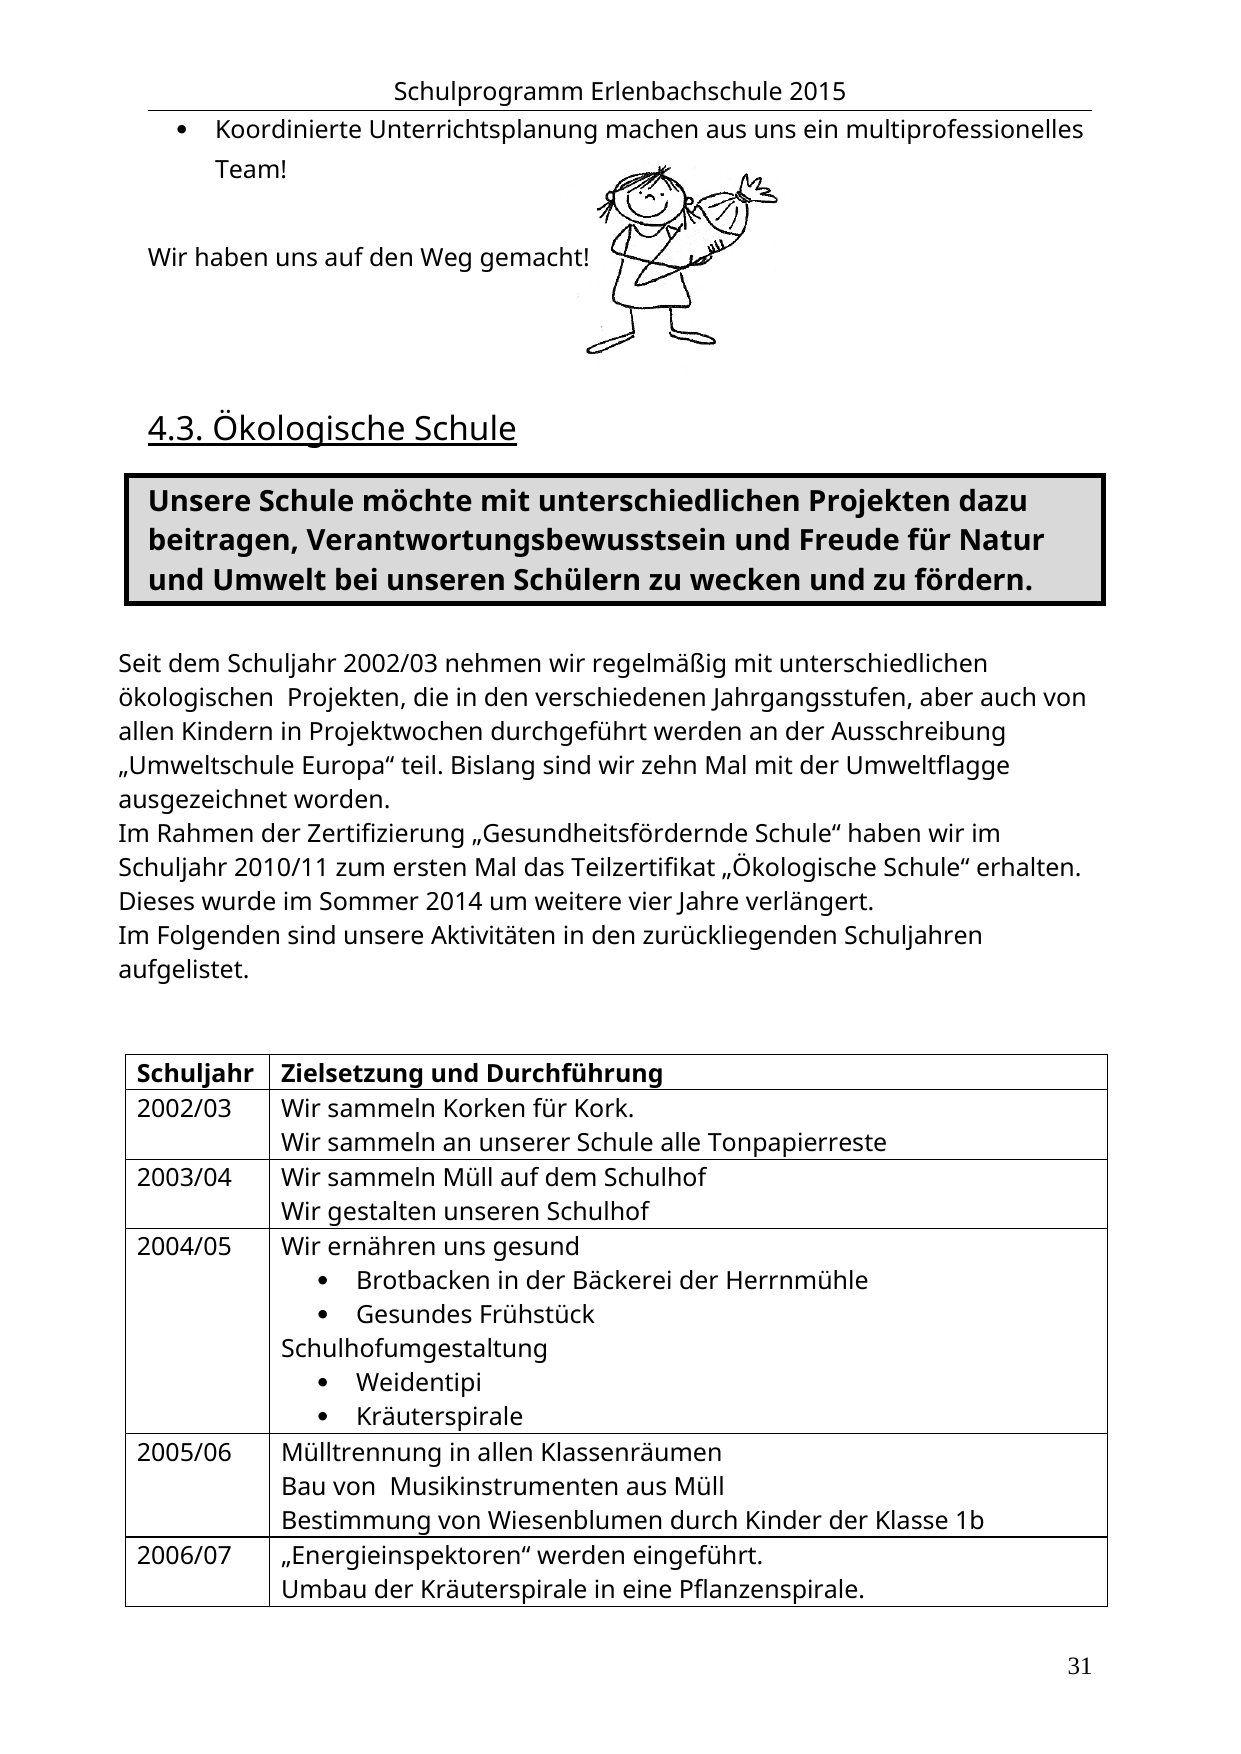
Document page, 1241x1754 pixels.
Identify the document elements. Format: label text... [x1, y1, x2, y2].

table_cell Mülltrennung in allen Klassenräumen Bau von Musikinstrumenten aus Müll Bestimmung von Wiesenblumen durch Kinder der Klasse 1b [270, 1434, 1107, 1536]
subtitle 4.3. Ökologische Schule [148, 405, 1092, 451]
text Wir haben uns auf den Weg gemacht! [148, 240, 1092, 274]
picture [557, 185, 797, 240]
table_cell „Energieinspektoren“ werden eingeführt. Umbau der Kräuterspirale in eine Pflanzenspirale. [270, 1538, 1107, 1606]
table_cell 2002/03 [126, 1090, 269, 1158]
list Koordinierte Unterrichtsplanung machen aus uns ein multiprofessionelles Team! [177, 112, 1092, 185]
table_header Schuljahr [126, 1055, 269, 1089]
text Unsere Schule möchte mit unterschiedlichen Projekten dazu beitragen, Verantwortungsbewusstsein und Freude für Natur und Umwelt bei unseren Schülern zu wecken und zu fördern. [129, 478, 1101, 601]
table_cell Wir sammeln Müll auf dem Schulhof Wir gestalten unseren Schulhof [270, 1160, 1107, 1228]
table_cell 2005/06 [126, 1434, 269, 1536]
text Seit dem Schuljahr 2002/03 nehmen wir regelmäßig mit unterschiedlichen ökologischen Projekten, die in den verschiedenen Jahrgangsstufen, aber auch von allen Kindern in Projektwochen durchgeführt werden an der Ausschreibung „Umweltschule Europa“ teil. Bislang sind wir zehn Mal mit der Umweltflagge ausgezeichnet worden. [118, 646, 1092, 816]
table_cell 2006/07 [126, 1538, 269, 1606]
text Im Folgenden sind unsere Aktivitäten in den zurückliegenden Schuljahren aufgelistet. [118, 918, 1092, 986]
picture [557, 274, 797, 380]
table_cell 2004/05 [126, 1229, 269, 1433]
table_cell 2003/04 [126, 1160, 269, 1228]
table_header Zielsetzung und Durchführung [270, 1055, 1107, 1089]
text Im Rahmen der Zertifizierung „Gesundheitsfördernde Schule“ haben wir im Schuljahr 2010/11 zum ersten Mal das Teilzertifikat „Ökologische Schule“ erhalten. Dieses wurde im Sommer 2014 um weitere vier Jahre verlängert. [118, 816, 1092, 918]
table_cell Wir ernähren uns gesund Brotbacken in der Bäckerei der Herrnmühle Gesundes Frühstück Schulhofumgestaltung Weidentipi Kräuterspirale [270, 1229, 1107, 1433]
table_cell Wir sammeln Korken für Kork. Wir sammeln an unserer Schule alle Tonpapierreste [270, 1090, 1107, 1158]
